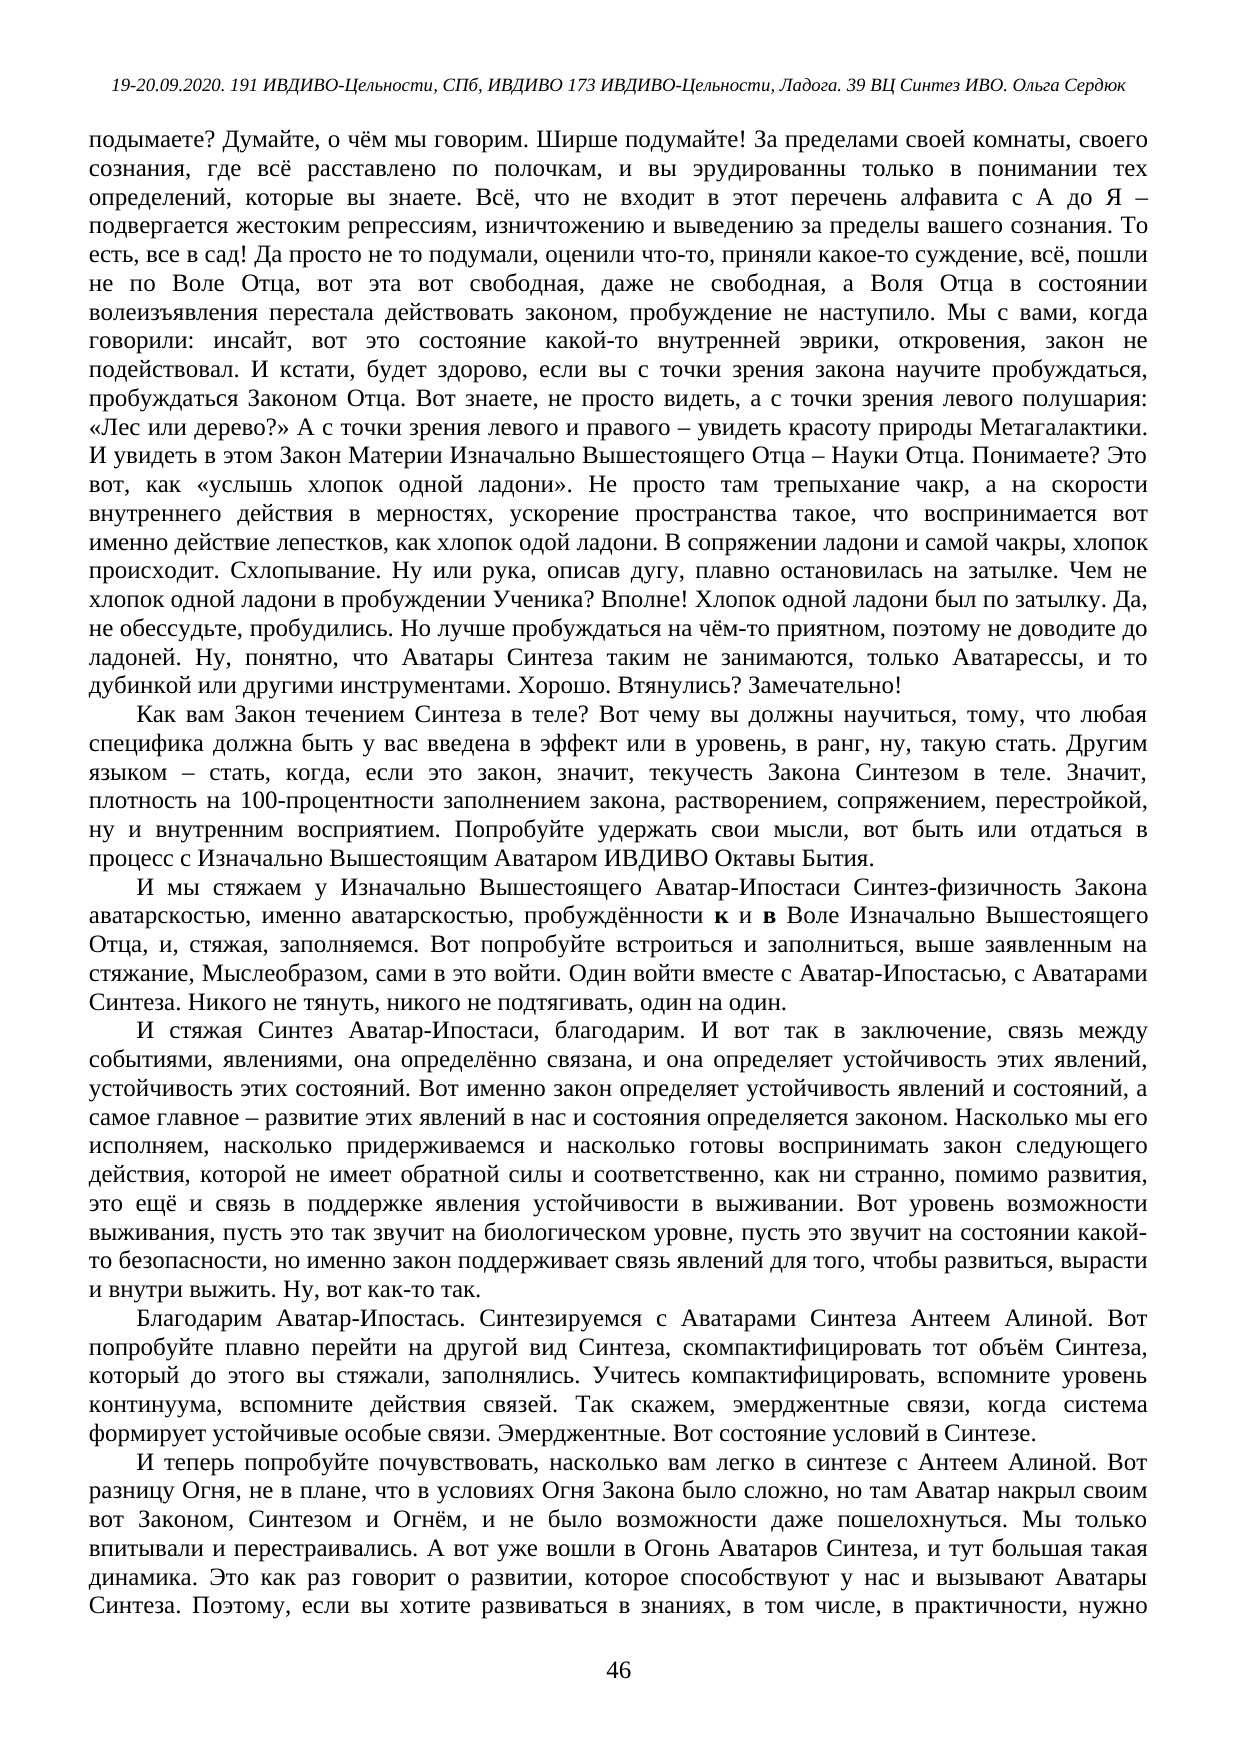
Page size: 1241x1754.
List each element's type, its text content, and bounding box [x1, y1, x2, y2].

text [89, 1447, 1149, 1619]
text Благодарим Аватар-Ипостась. Синтезируемся с Аватарами Синтеза Антеем Алиной. Вот попробуйте плавно перейти на другой вид Синтеза, скомпактифицировать тот объём Синтеза, который до этого вы стяжали, заполнялись. Учитесь компактифицировать, вспомните уровень континуума, вспомните действия связей. Так скажем, эмерджентные связи, когда система формирует устойчивые особые связи. Эмерджентные. Вот состояние условий в Синтезе. [89, 1303, 1149, 1447]
text Как вам Закон течением Синтеза в теле? Вот чему вы должны научиться, тому, что любая специфика должна быть у вас введена в эффект или в уровень, в ранг, ну, такую стать. Другим языком – стать, когда, если это закон, значит, текучесть Закона Синтезом в теле. Значит, плотность на 100-процентности заполнением закона, растворением, сопряжением, перестройкой, ну и внутренним восприятием. Попробуйте удержать свои мысли, вот быть или отдаться в процесс с Изначально Вышестоящим Аватаром ИВДИВО Октавы Бытия. [89, 699, 1149, 872]
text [89, 124, 1149, 699]
text И мы стяжаем у Изначально Вышестоящего Аватар-Ипостаси Синтез-физичность Закона аватарскостью, именно аватарскостью, пробуждённости к и в Воле Изначально Вышестоящего Отца, и, стяжая, заполняемся. Вот попробуйте встроиться и заполниться, выше заявленным на стяжание, Мыслеобразом, сами в это войти. Один войти вместе с Аватар-Ипостасью, с Аватарами Синтеза. Никого не тянуть, никого не подтягивать, один на один. [89, 872, 1149, 1015]
text И стяжая Синтез Аватар-Ипостаси, благодарим. И вот так в заключение, связь между событиями, явлениями, она определённо связана, и она определяет устойчивость этих явлений, устойчивость этих состояний. Вот именно закон определяет устойчивость явлений и состояний, а самое главное – развитие этих явлений в нас и состояния определяется законом. Насколько мы его исполняем, насколько придерживаемся и насколько готовы воспринимать закон следующего действия, которой не имеет обратной силы и соответственно, как ни странно, помимо развития, это ещё и связь в поддержке явления устойчивости в выживании. Вот уровень возможности выживания, пусть это так звучит на биологическом уровне, пусть это звучит на состоянии какой-то безопасности, но именно закон поддерживает связь явлений для того, чтобы развиться, вырасти и внутри выжить. Ну, вот как-то так. [89, 1015, 1149, 1303]
